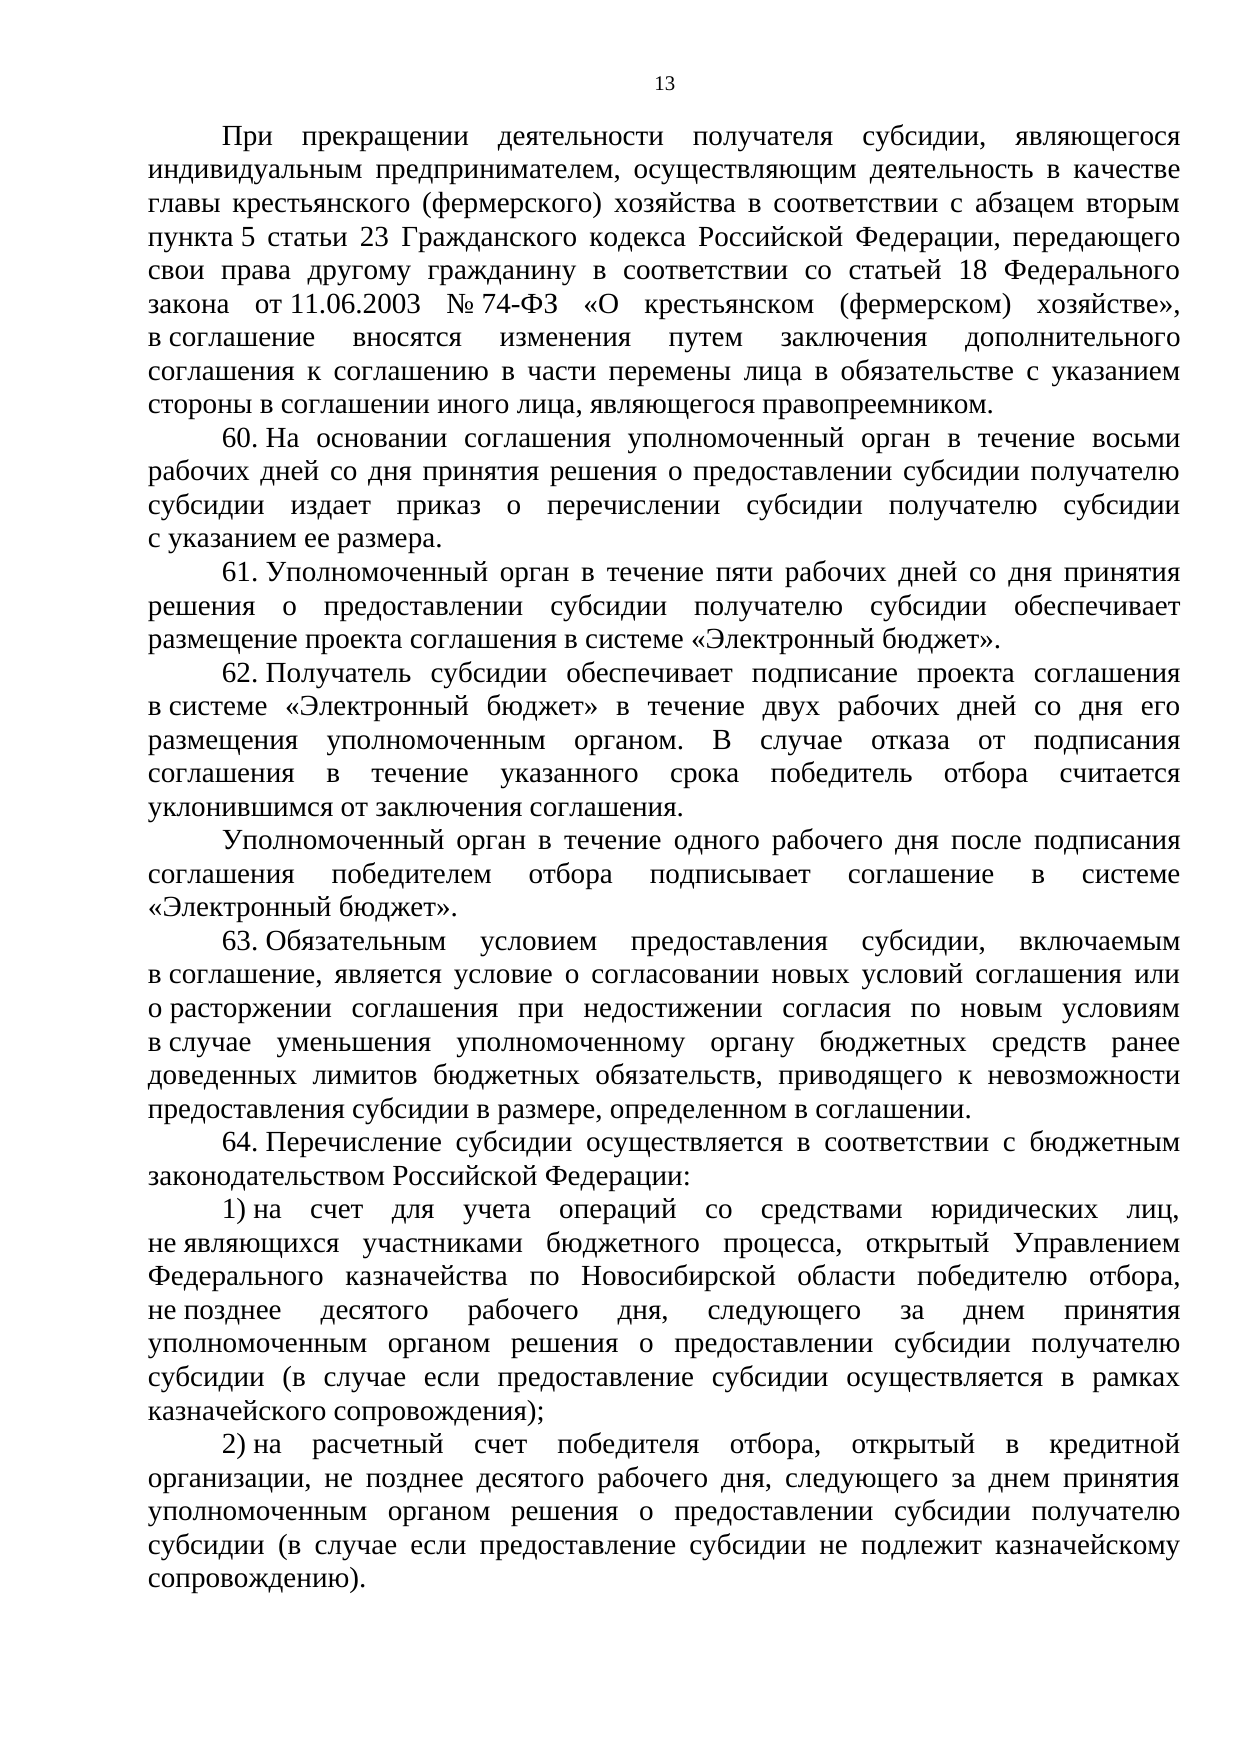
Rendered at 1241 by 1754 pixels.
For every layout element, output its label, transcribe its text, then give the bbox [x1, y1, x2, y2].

text 2) на расчетный счет победителя отбора, открытый в кредитной организации, не позднее десятого рабочего дня, следующего за днем принятия уполномоченным органом решения о предоставлении субсидии получателю субсидии (в случае если предоставление субсидии не подлежит казначейскому сопровождению). [148, 1426, 1181, 1594]
text 61. Уполномоченный орган в течение пяти рабочих дней со дня принятия решения о предоставлении субсидии получателю субсидии обеспечивает размещение проекта соглашения в системе «Электронный бюджет». [148, 554, 1181, 655]
text 63. Обязательным условием предоставления субсидии, включаемым в соглашение, является условие о согласовании новых условий соглашения или о расторжении соглашения при недостижении согласия по новым условиям в случае уменьшения уполномоченному органу бюджетных средств ранее доведенных лимитов бюджетных обязательств, приводящего к невозможности предоставления субсидии в размере, определенном в соглашении. [148, 923, 1181, 1124]
text 1) на счет для учета операций со средствами юридических лиц, не являющихся участниками бюджетного процесса, открытый Управлением Федерального казначейства по Новосибирской области победителю отбора, не позднее десятого рабочего дня, следующего за днем принятия уполномоченным органом решения о предоставлении субсидии получателю субсидии (в случае если предоставление субсидии осуществляется в рамках казначейского сопровождения); [148, 1191, 1181, 1426]
text 60. На основании соглашения уполномоченный орган в течение восьми рабочих дней со дня принятия решения о предоставлении субсидии получателю субсидии издает приказ о перечислении субсидии получателю субсидии с указанием ее размера. [148, 420, 1181, 554]
text При прекращении деятельности получателя субсидии, являющегося индивидуальным предпринимателем, осуществляющим деятельность в качестве главы крестьянского (фермерского) хозяйства в соответствии с абзацем вторым пункта 5 статьи 23 Гражданского кодекса Российской Федерации, передающего свои права другому гражданину в соответствии со статьей 18 Федерального закона от 11.06.2003 № 74-ФЗ «О крестьянском (фермерском) хозяйстве», в соглашение вносятся изменения путем заключения дополнительного соглашения к соглашению в части перемены лица в обязательстве с указанием стороны в соглашении иного лица, являющегося правопреемником. [148, 118, 1181, 420]
text Уполномоченный орган в течение одного рабочего дня после подписания соглашения победителем отбора подписывает соглашение в системе «Электронный бюджет». [148, 822, 1181, 923]
text 62. Получатель субсидии обеспечивает подписание проекта соглашения в системе «Электронный бюджет» в течение двух рабочих дней со дня его размещения уполномоченным органом. В случае отказа от подписания соглашения в течение указанного срока победитель отбора считается уклонившимся от заключения соглашения. [148, 655, 1181, 822]
text 64. Перечисление субсидии осуществляется в соответствии с бюджетным законодательством Российской Федерации: [148, 1124, 1181, 1191]
